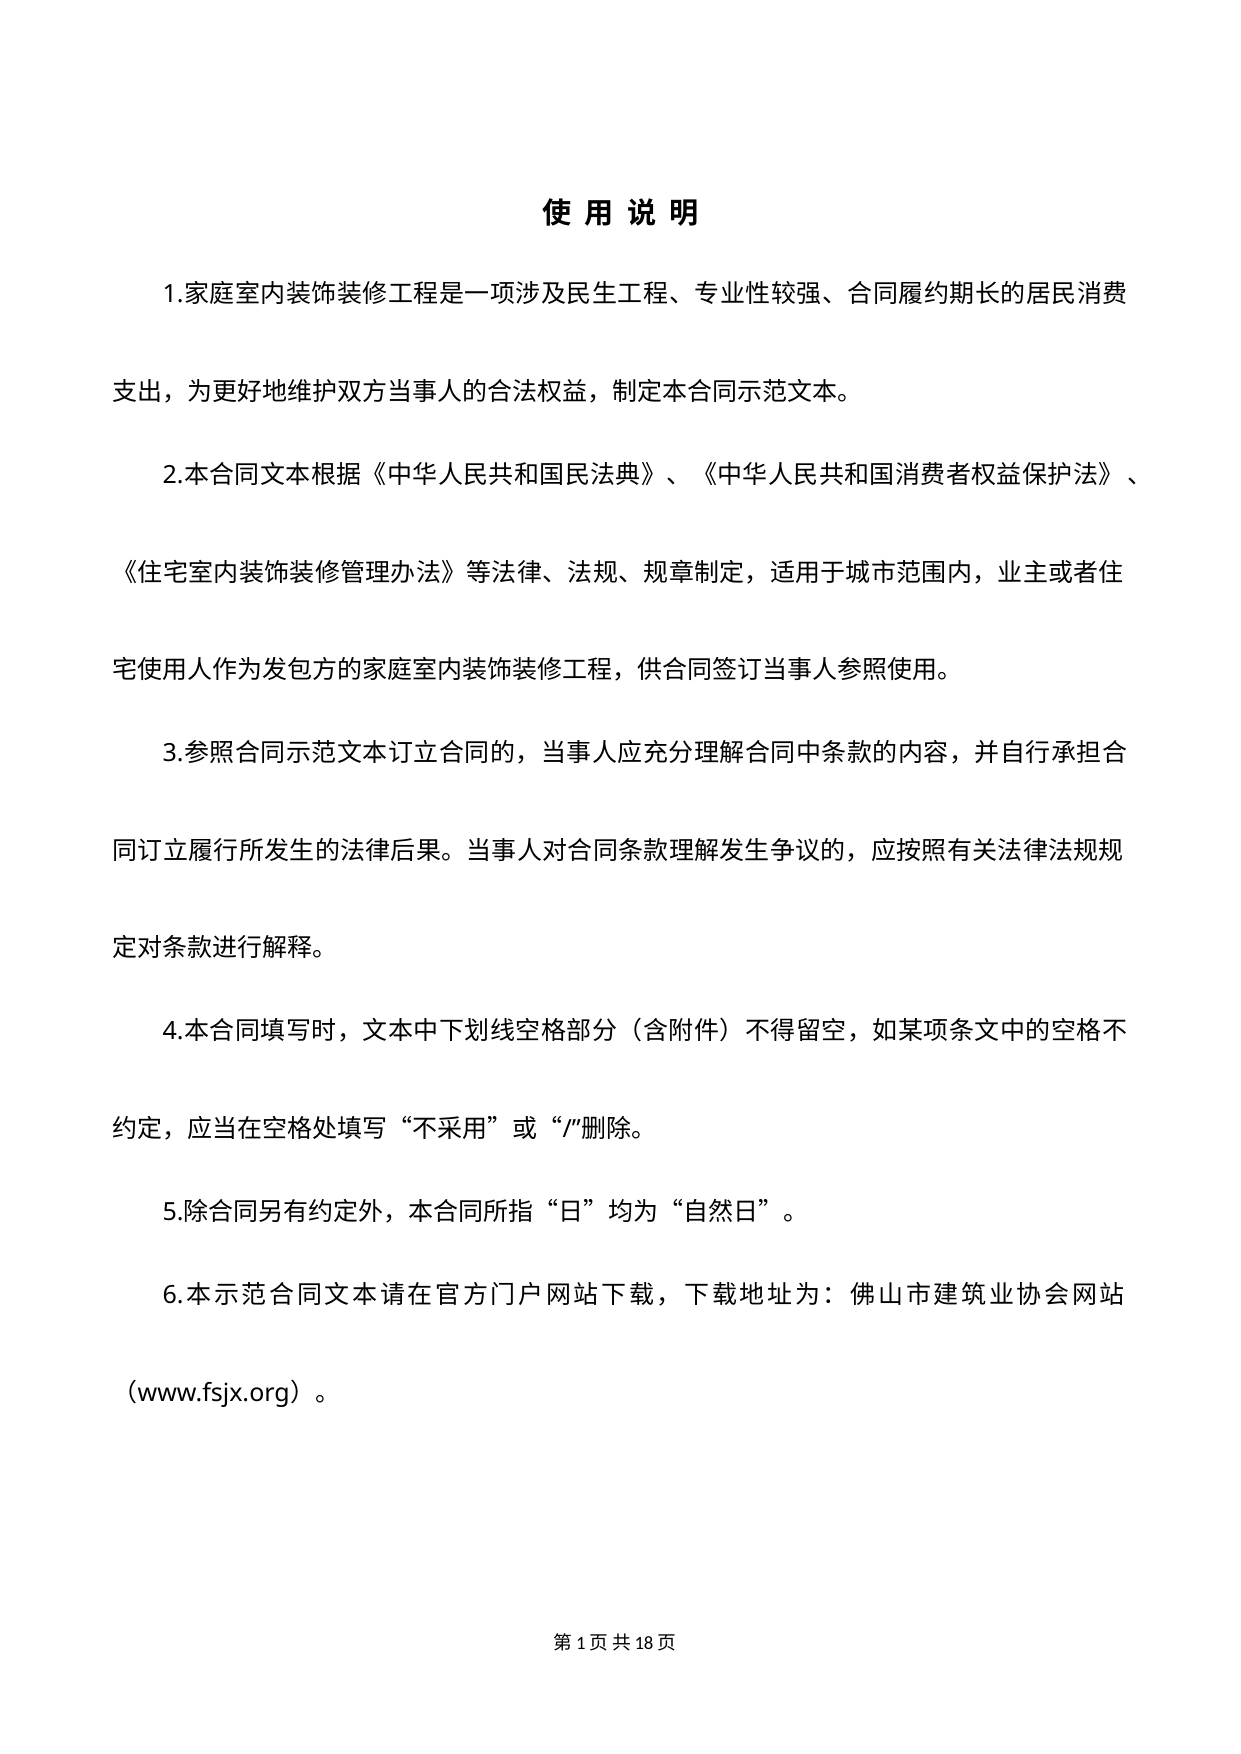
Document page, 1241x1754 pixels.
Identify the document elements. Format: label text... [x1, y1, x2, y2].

text 1.家庭室内装饰装修工程是一项涉及民生工程、专业性较强、合同履约期长的居民消费支出，为更好地维护双方当事人的合法权益，制定本合同示范文本。 [112, 259, 1128, 422]
text 3.参照合同示范文本订立合同的，当事人应充分理解合同中条款的内容，并自行承担合同订立履行所发生的法律后果。当事人对合同条款理解发生争议的，应按照有关法律法规规定对条款进行解释。 [112, 718, 1128, 978]
text 6.本示范合同文本请在官方门户网站下载，下载地址为：佛山市建筑业协会网站（www.fsjx.org）。 [112, 1260, 1128, 1423]
text 4.本合同填写时，文本中下划线空格部分（含附件）不得留空，如某项条文中的空格不约定，应当在空格处填写“不采用”或“/”删除。 [112, 996, 1128, 1159]
text 2.本合同文本根据《中华人民共和国民法典》、《中华人民共和国消费者权益保护法》、《住宅室内装饰装修管理办法》等法律、法规、规章制定，适用于城市范围内，业主或者住宅使用人作为发包方的家庭室内装饰装修工程，供合同签订当事人参照使用。 [112, 440, 1128, 700]
text 5.除合同另有约定外，本合同所指“日”均为“自然日”。 [112, 1177, 1128, 1242]
text 使 用 说 明 [112, 178, 1128, 243]
